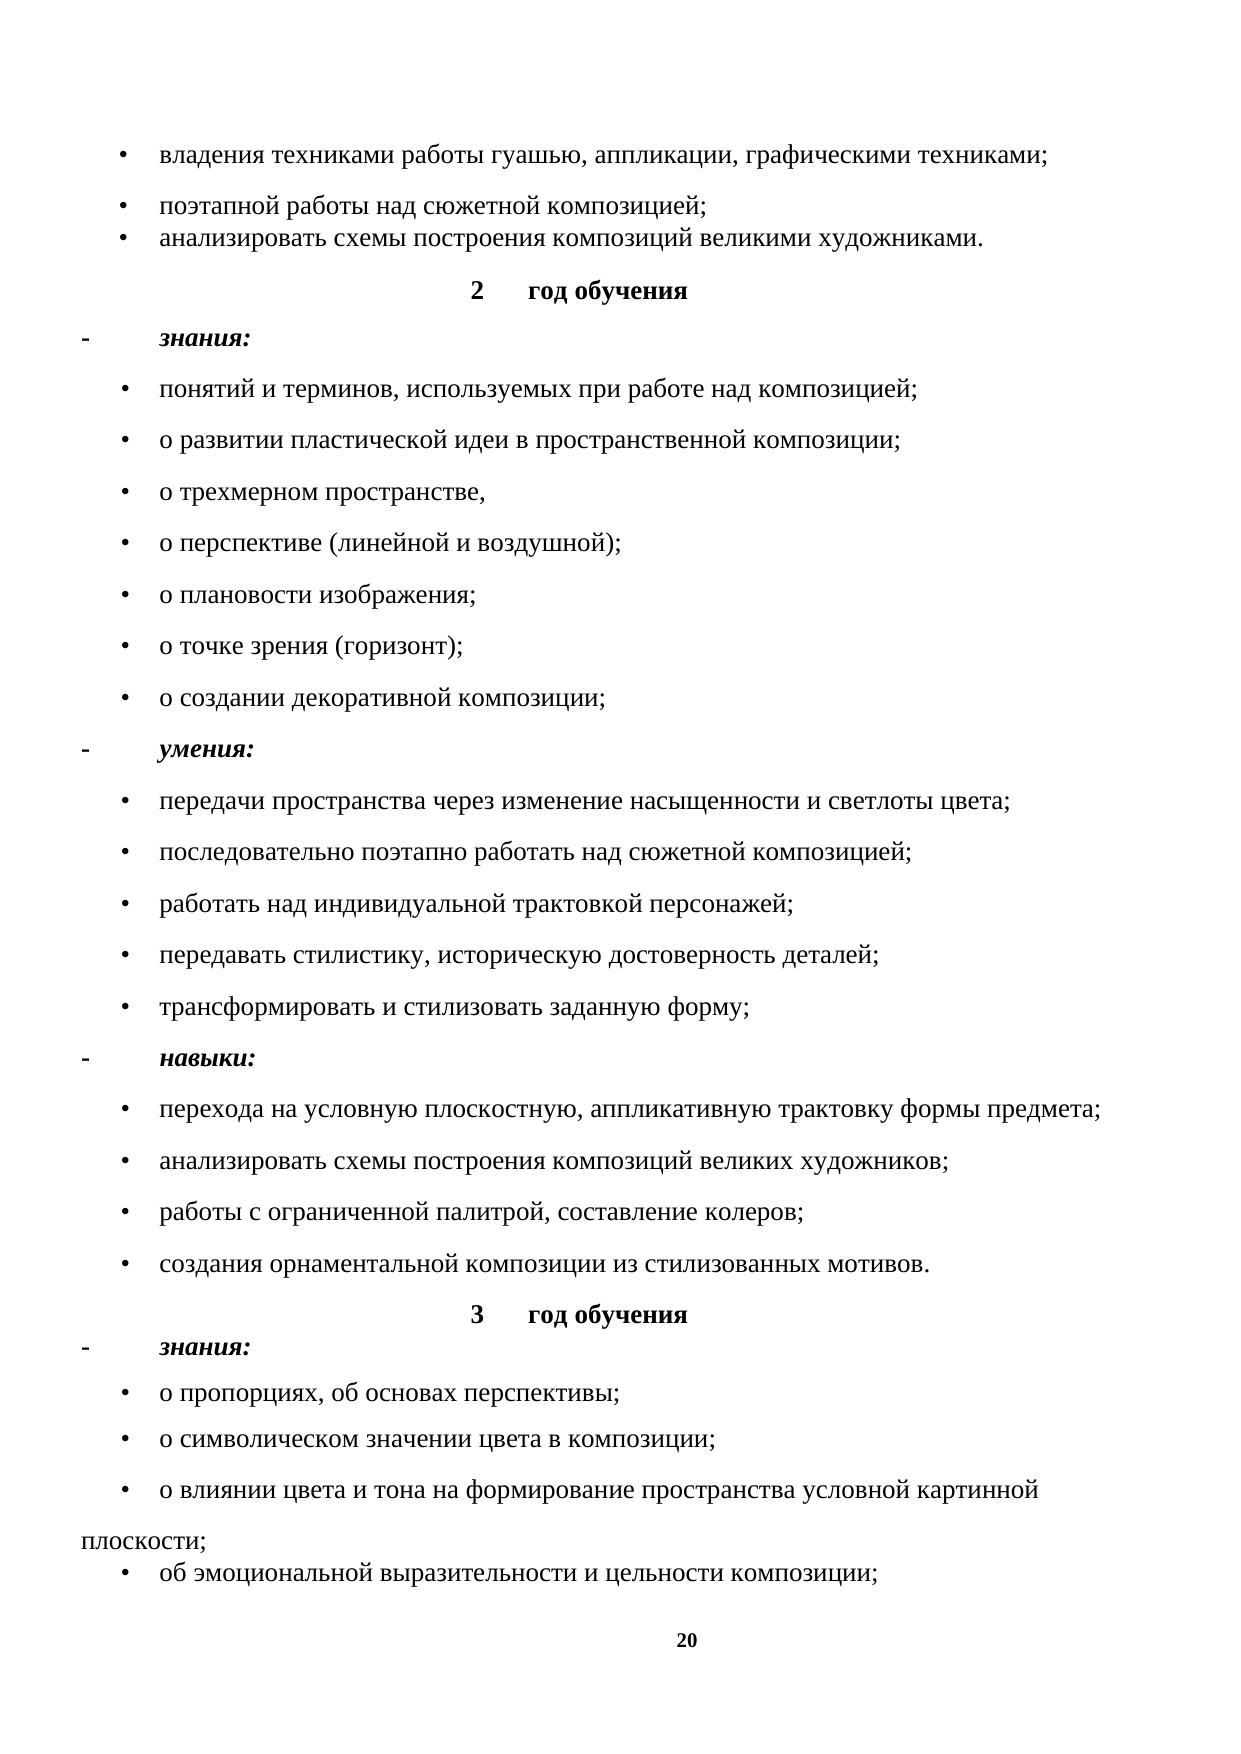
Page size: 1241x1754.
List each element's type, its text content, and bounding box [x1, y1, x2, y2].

list знания: [81, 1334, 1176, 1361]
list последовательно поэтапно работать над сюжетной композицией; [81, 819, 1176, 871]
list год обучения [470, 278, 1176, 305]
list работать над индивидуальной трактовкой персонажей; [81, 871, 1176, 922]
list анализировать схемы построения композиций великими художниками. [79, 225, 1176, 252]
list о создании декоративной композиции; [81, 665, 1176, 717]
list трансформировать и стилизовать заданную форму; [81, 974, 1176, 1025]
list умения: [81, 717, 1176, 768]
list поэтапной работы над сюжетной композицией; [79, 174, 1176, 225]
list о развитии пластической идеи в пространственной композиции; [81, 408, 1176, 459]
list о плановости изображения; [81, 562, 1176, 614]
list о перспективе (линейной и воздушной); [81, 511, 1176, 562]
list о влиянии цвета и тона на формирование пространства условной картинной плоскости; [81, 1458, 1151, 1560]
list создания орнаментальной композиции из стилизованных мотивов. [81, 1231, 1176, 1283]
list работы с ограниченной палитрой, составление колеров; [81, 1180, 1176, 1231]
list о символическом значении цвета в композиции; [81, 1407, 1176, 1458]
list год обучения [470, 1283, 1176, 1334]
list о пропорциях, об основах перспективы; [81, 1379, 1176, 1407]
list о трехмерном пространстве, [81, 459, 1176, 511]
list передавать стилистику, историческую достоверность деталей; [81, 922, 1176, 974]
list об эмоциональной выразительности и цельности композиции; [81, 1560, 1176, 1587]
list понятий и терминов, используемых при работе над композицией; [81, 356, 1176, 408]
list навыки: [81, 1025, 1176, 1077]
list владения техниками работы гуашью, аппликации, графическими техниками; [79, 123, 1176, 174]
list передачи пространства через изменение насыщенности и светлоты цвета; [81, 768, 1151, 819]
list анализировать схемы построения композиций великих художников; [81, 1128, 1176, 1180]
list о точке зрения (горизонт); [81, 614, 1176, 665]
list перехода на условную плоскостную, аппликативную трактовку формы предмета; [81, 1077, 1151, 1128]
list знания: [81, 305, 1176, 356]
